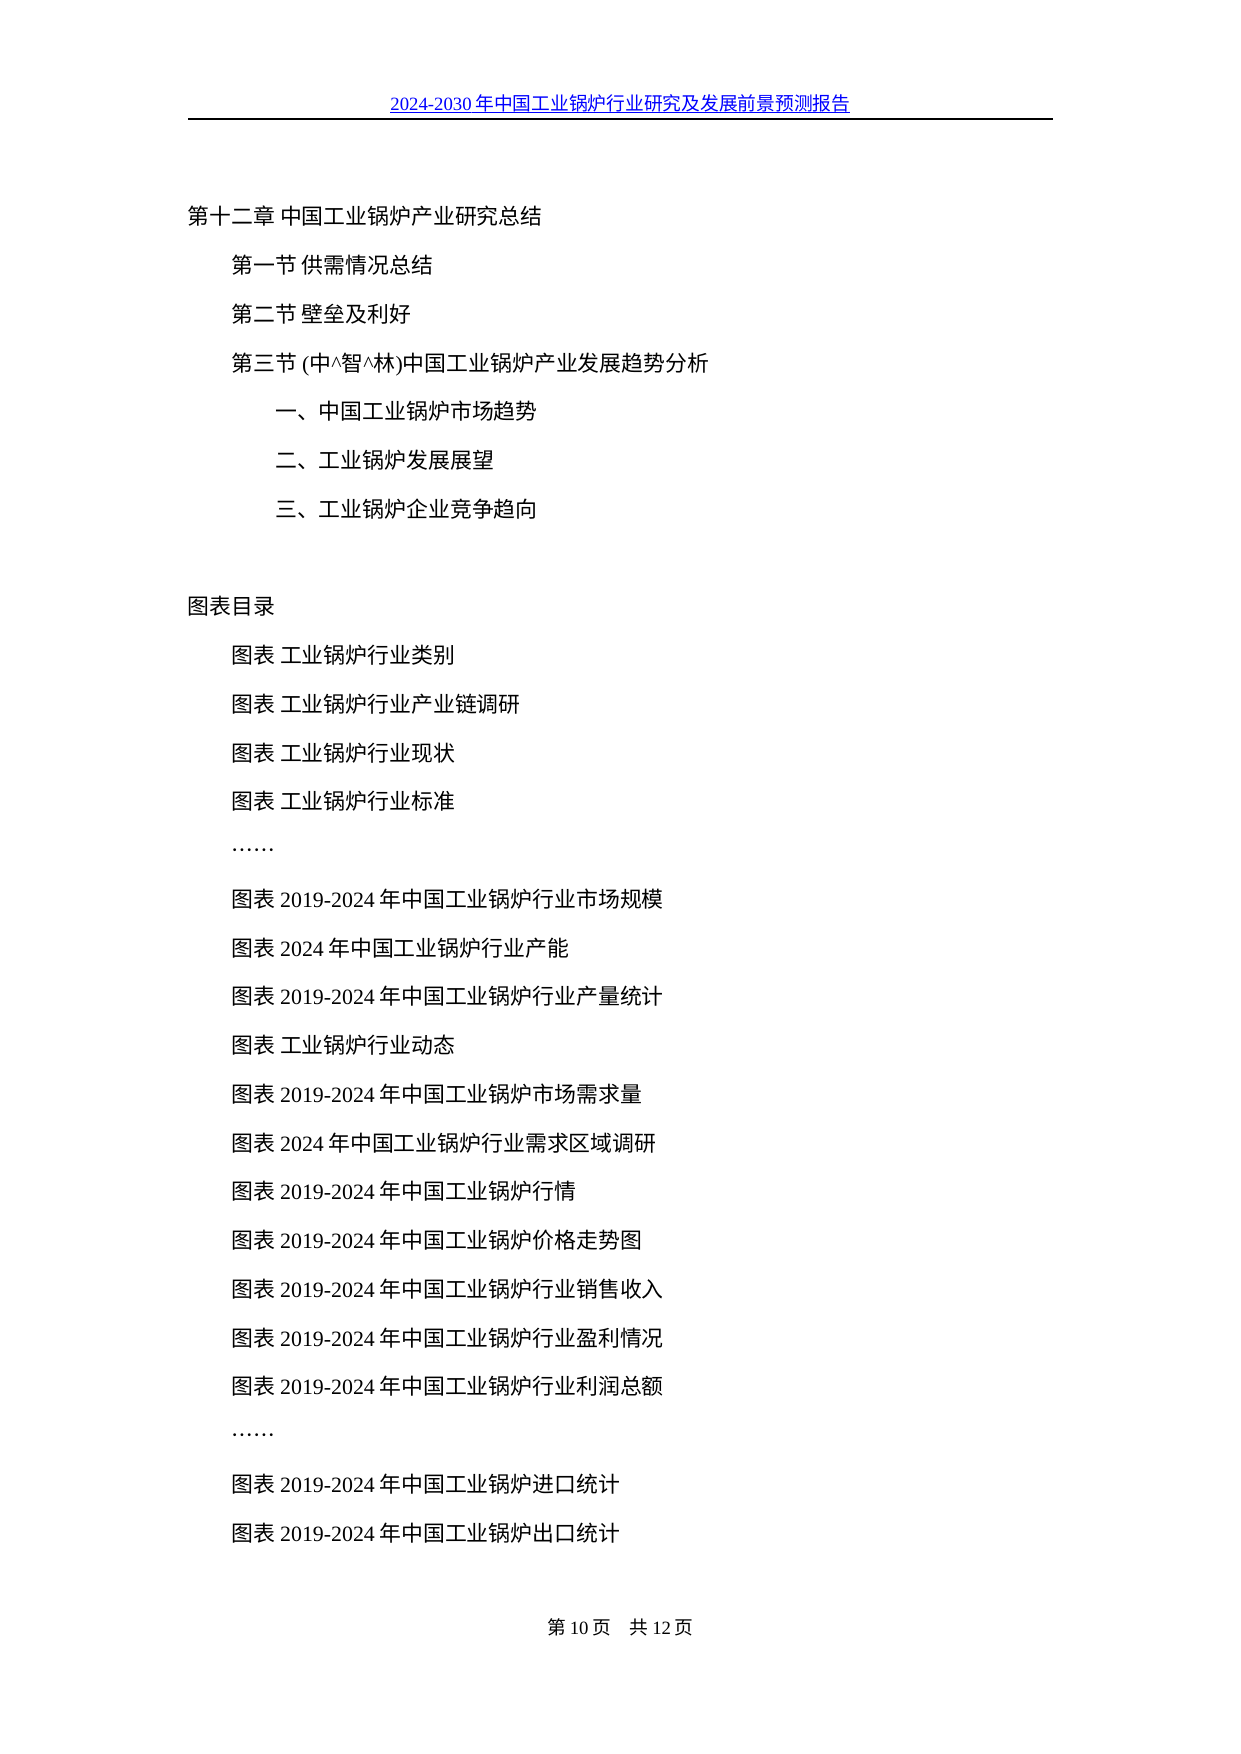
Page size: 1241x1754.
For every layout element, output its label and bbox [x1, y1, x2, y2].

text [187, 150, 1053, 1548]
